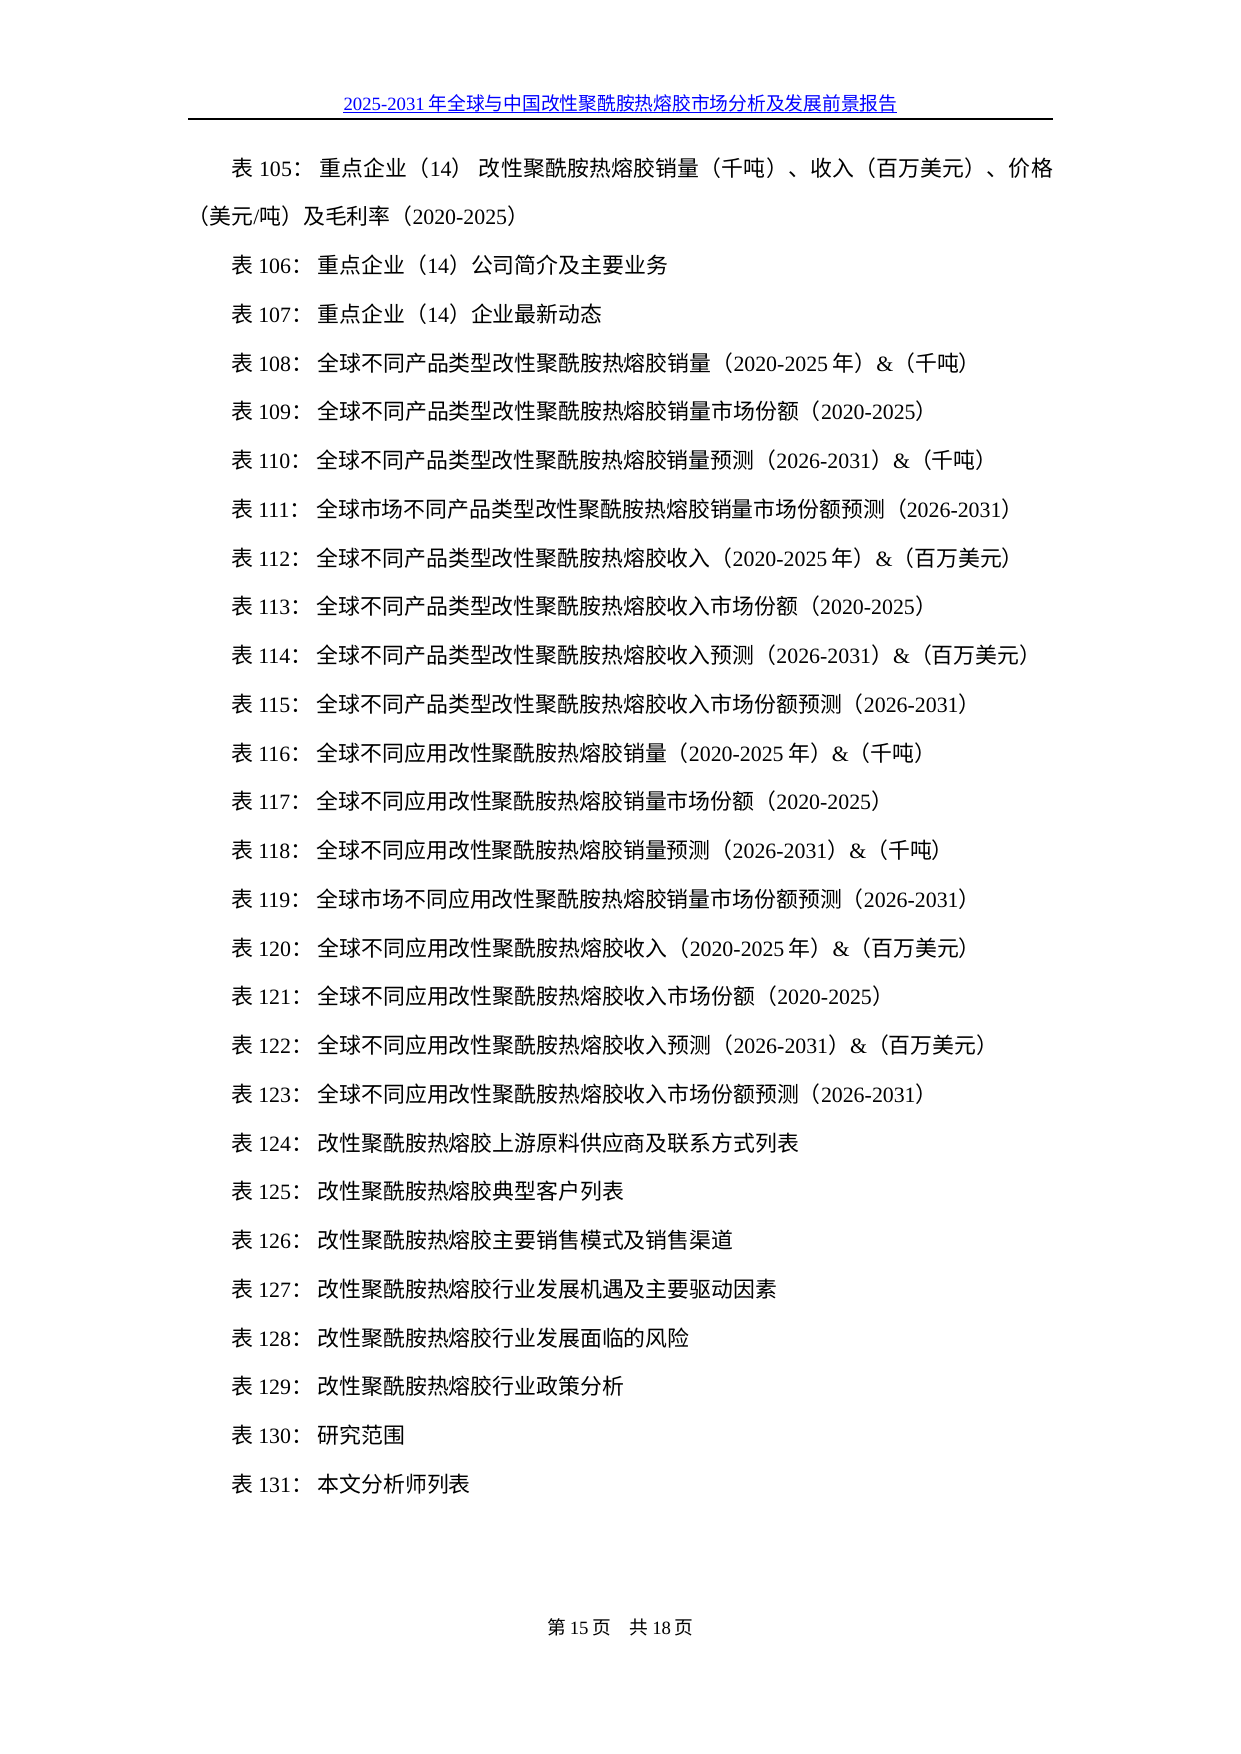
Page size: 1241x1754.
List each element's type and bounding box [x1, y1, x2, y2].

text [187, 150, 1053, 1499]
